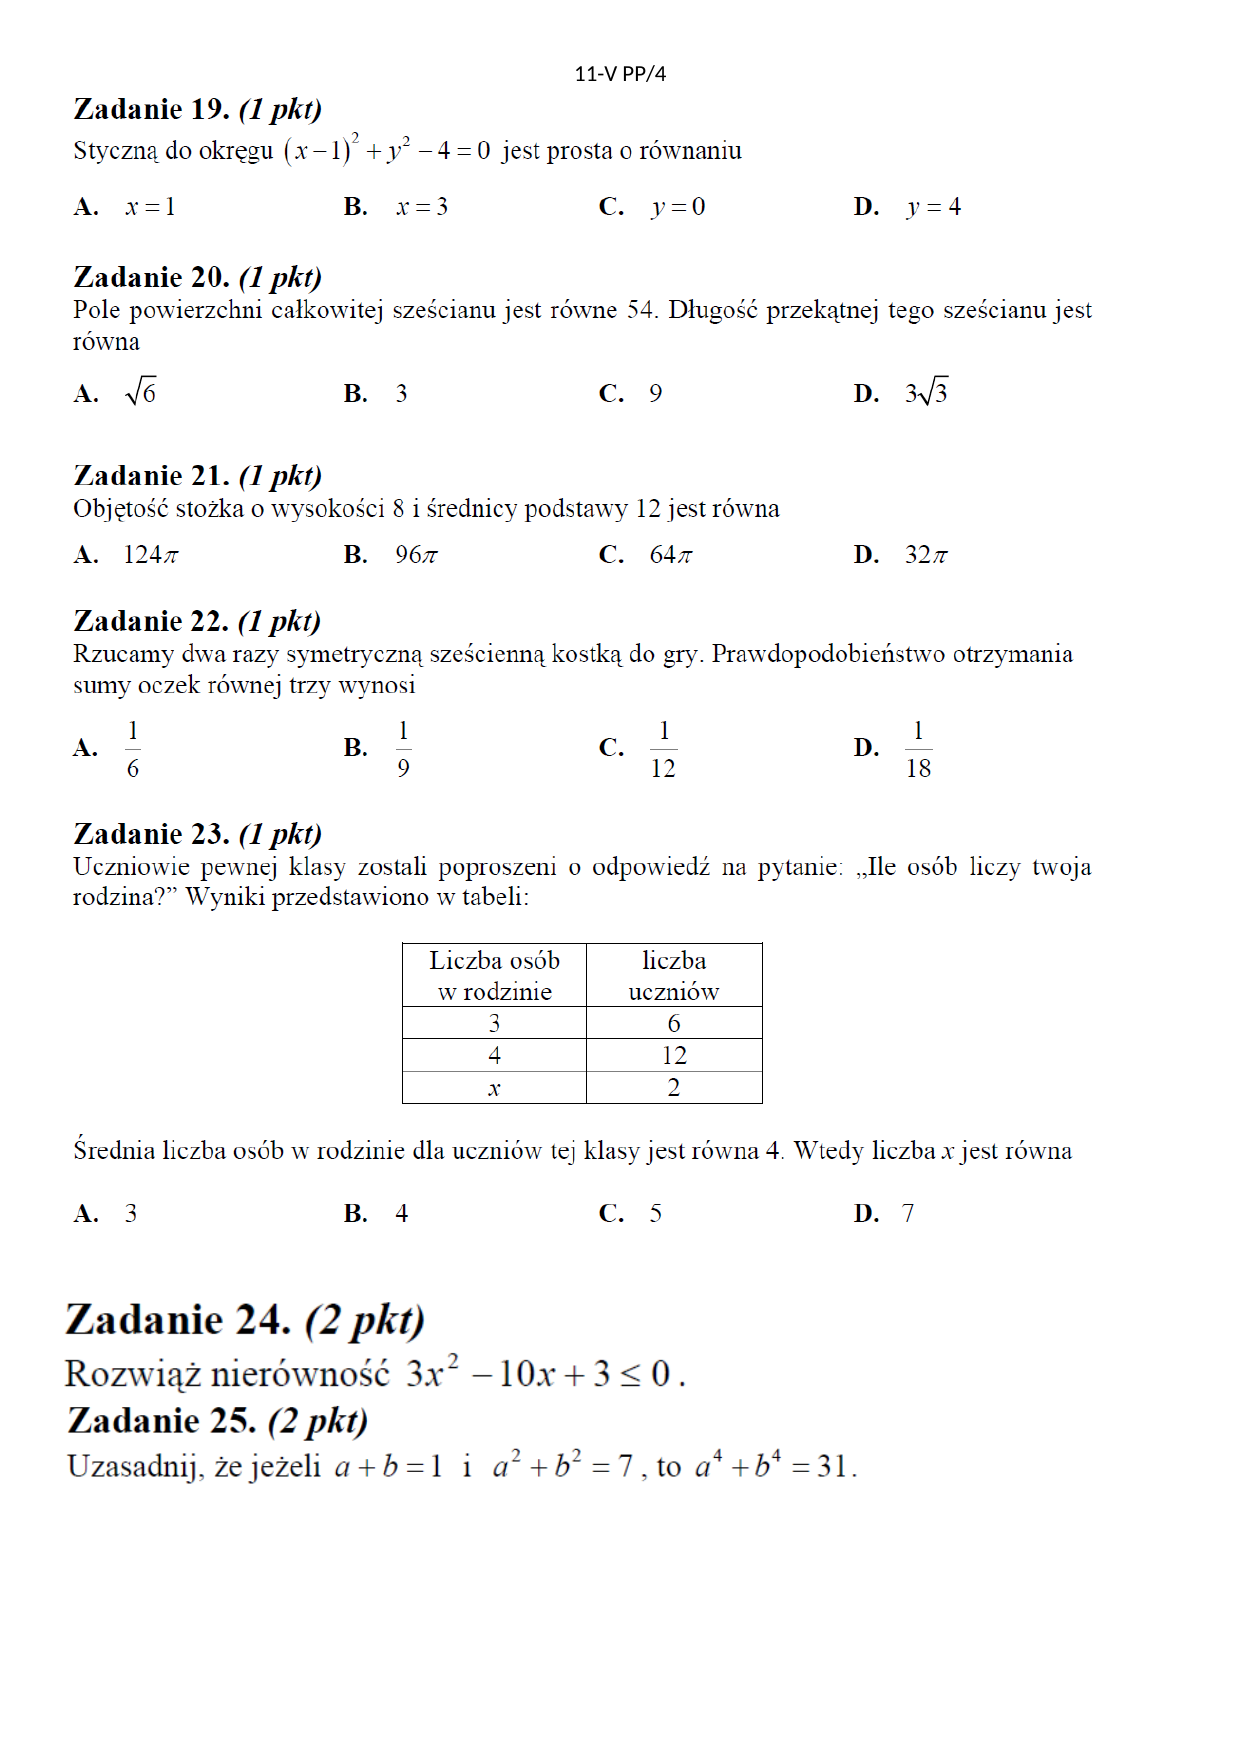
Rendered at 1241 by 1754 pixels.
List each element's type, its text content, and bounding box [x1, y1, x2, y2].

text 11-V PP/4 [59, 59, 1181, 87]
